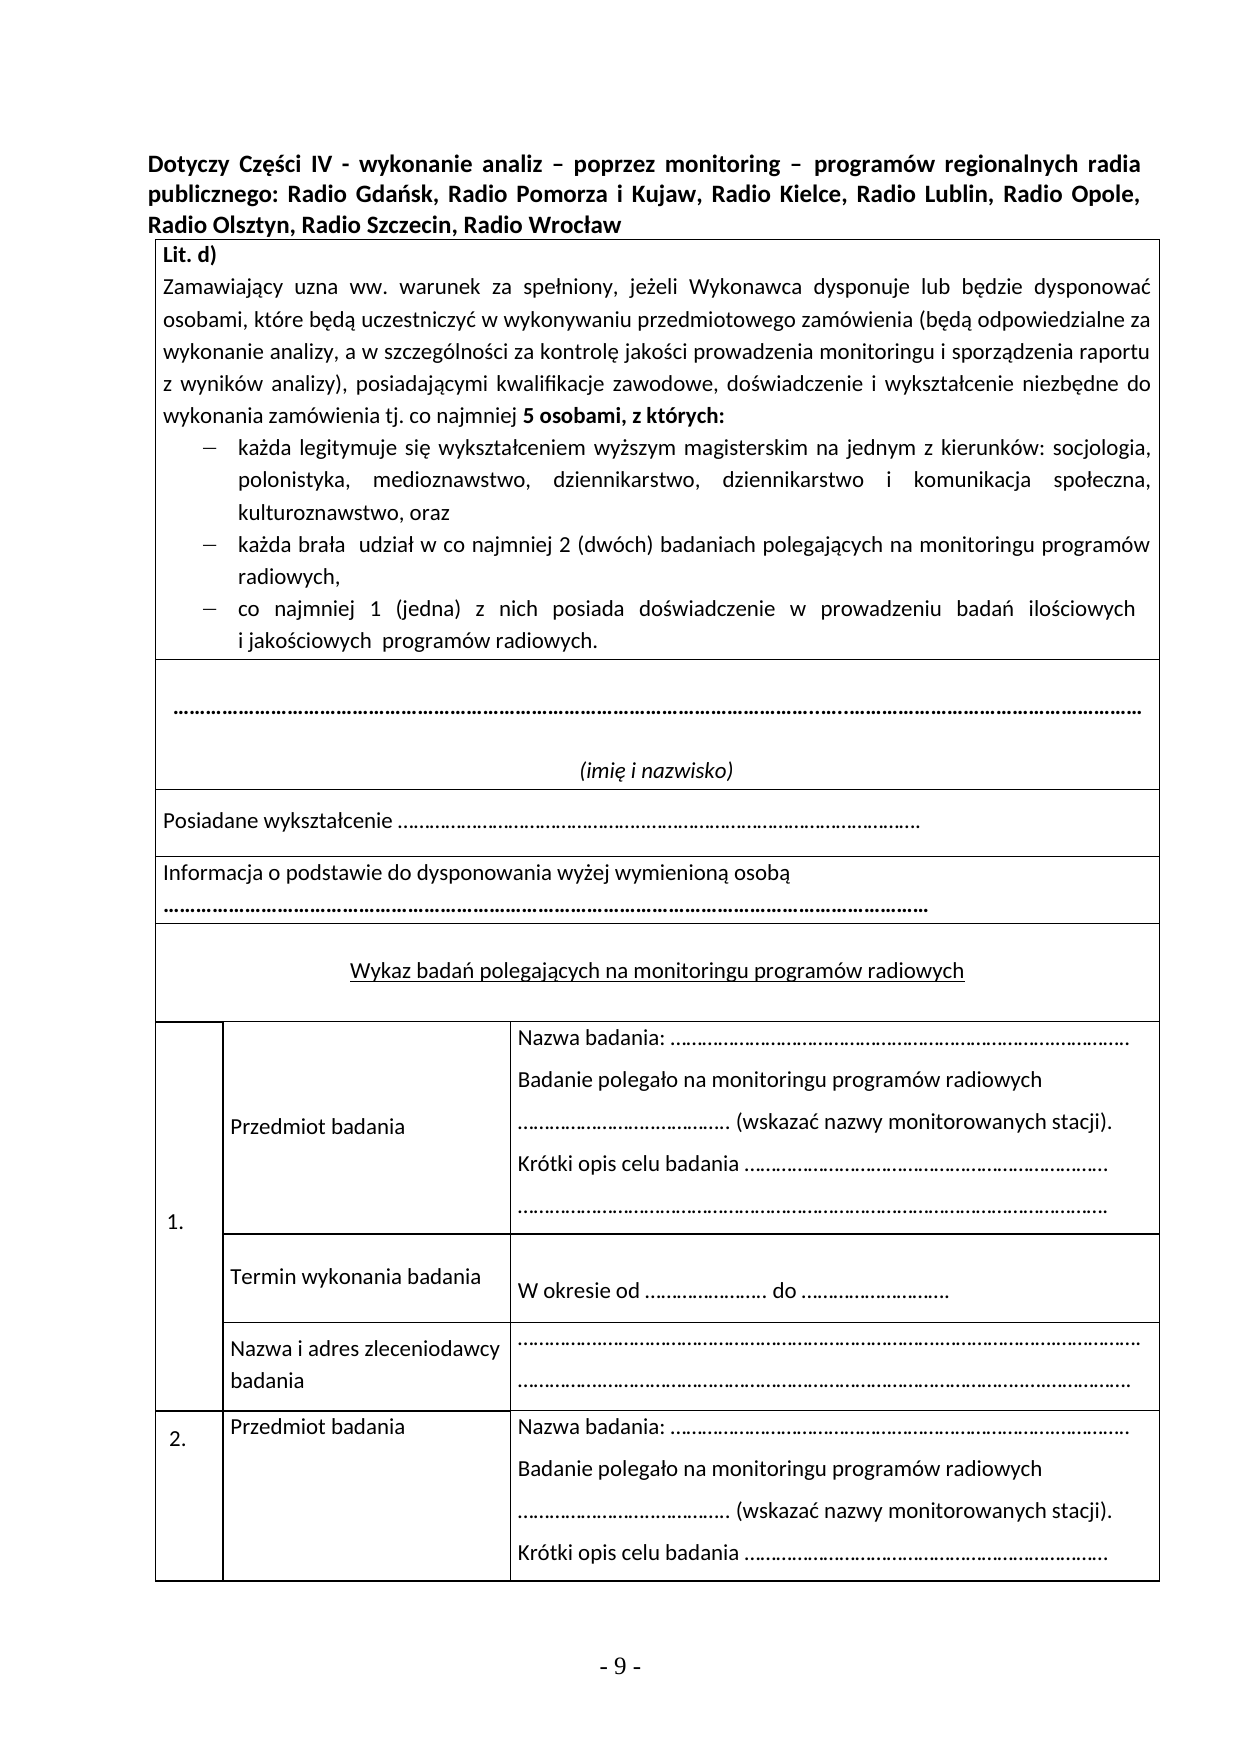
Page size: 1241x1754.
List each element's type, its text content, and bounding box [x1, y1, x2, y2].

table_cell Przedmiot badania [224, 1412, 510, 1580]
table_cell Posiadane wykształcenie ………………………………………..……………………………………………. [156, 790, 1159, 856]
table_cell 2. [156, 1412, 222, 1580]
text Dotyczy Części IV - wykonanie analiz – poprzez monitoring – programów regionalnych radia publicznego: Radio Gdańsk, Radio Pomorza i Kujaw, Radio Kielce, Radio Lublin, Radio Opole, Radio Olsztyn, Radio Szczecin, Radio Wrocław [148, 148, 1141, 239]
table_cell Nazwa i adres zleceniodawcy badania [224, 1323, 510, 1410]
table_cell ………………………………………………………………………………………………………..…..……………………………………………… (imię i nazwisko) [156, 660, 1159, 789]
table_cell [511, 1411, 1159, 1580]
table_cell …………….……………………………………………………….………………….……………. …………….……………………………………………………………………..….……………. [511, 1323, 1159, 1410]
table_cell [156, 1023, 222, 1410]
table_cell Informacja o podstawie do dysponowania wyżej wymienioną osobą …………………………………………………………………………………………………………………………… [156, 857, 1159, 923]
table_cell W okresie od ………………….. do ………………………. [511, 1235, 1159, 1322]
table_header Lit. d) Zamawiający uzna ww. warunek za spełniony, jeżeli Wykonawca dysponuje lub będzie dysponować osobami, które będą uczestniczyć w wykonywaniu przedmiotowego zamówienia (będą odpowiedzialne za wykonanie analizy, a w szczególności za kontrolę jakości prowadzenia monitoringu i sporządzenia raportu z wyników analizy), posiadającymi kwalifikacje zawodowe, doświadczenie i wykształcenie niezbędne do wykonania zamówienia tj. co najmniej 5 osobami, z których: każda legitymuje się wykształceniem wyższym magisterskim na jednym z kierunków: socjologia, polonistyka, medioznawstwo, dziennikarstwo, dziennikarstwo i komunikacja społeczna, kulturoznawstwo, oraz każda brała udział w co najmniej 2 (dwóch) badaniach polegających na monitoringu programów radiowych, co najmniej 1 (jedna) z nich posiada doświadczenie w prowadzeniu badań ilościowych i jakościowych programów radiowych. [156, 240, 1159, 659]
table_cell Wykaz badań polegających na monitoringu programów radiowych [156, 924, 1159, 1021]
table_cell Termin wykonania badania [224, 1235, 510, 1322]
table_cell Przedmiot badania [224, 1022, 510, 1233]
